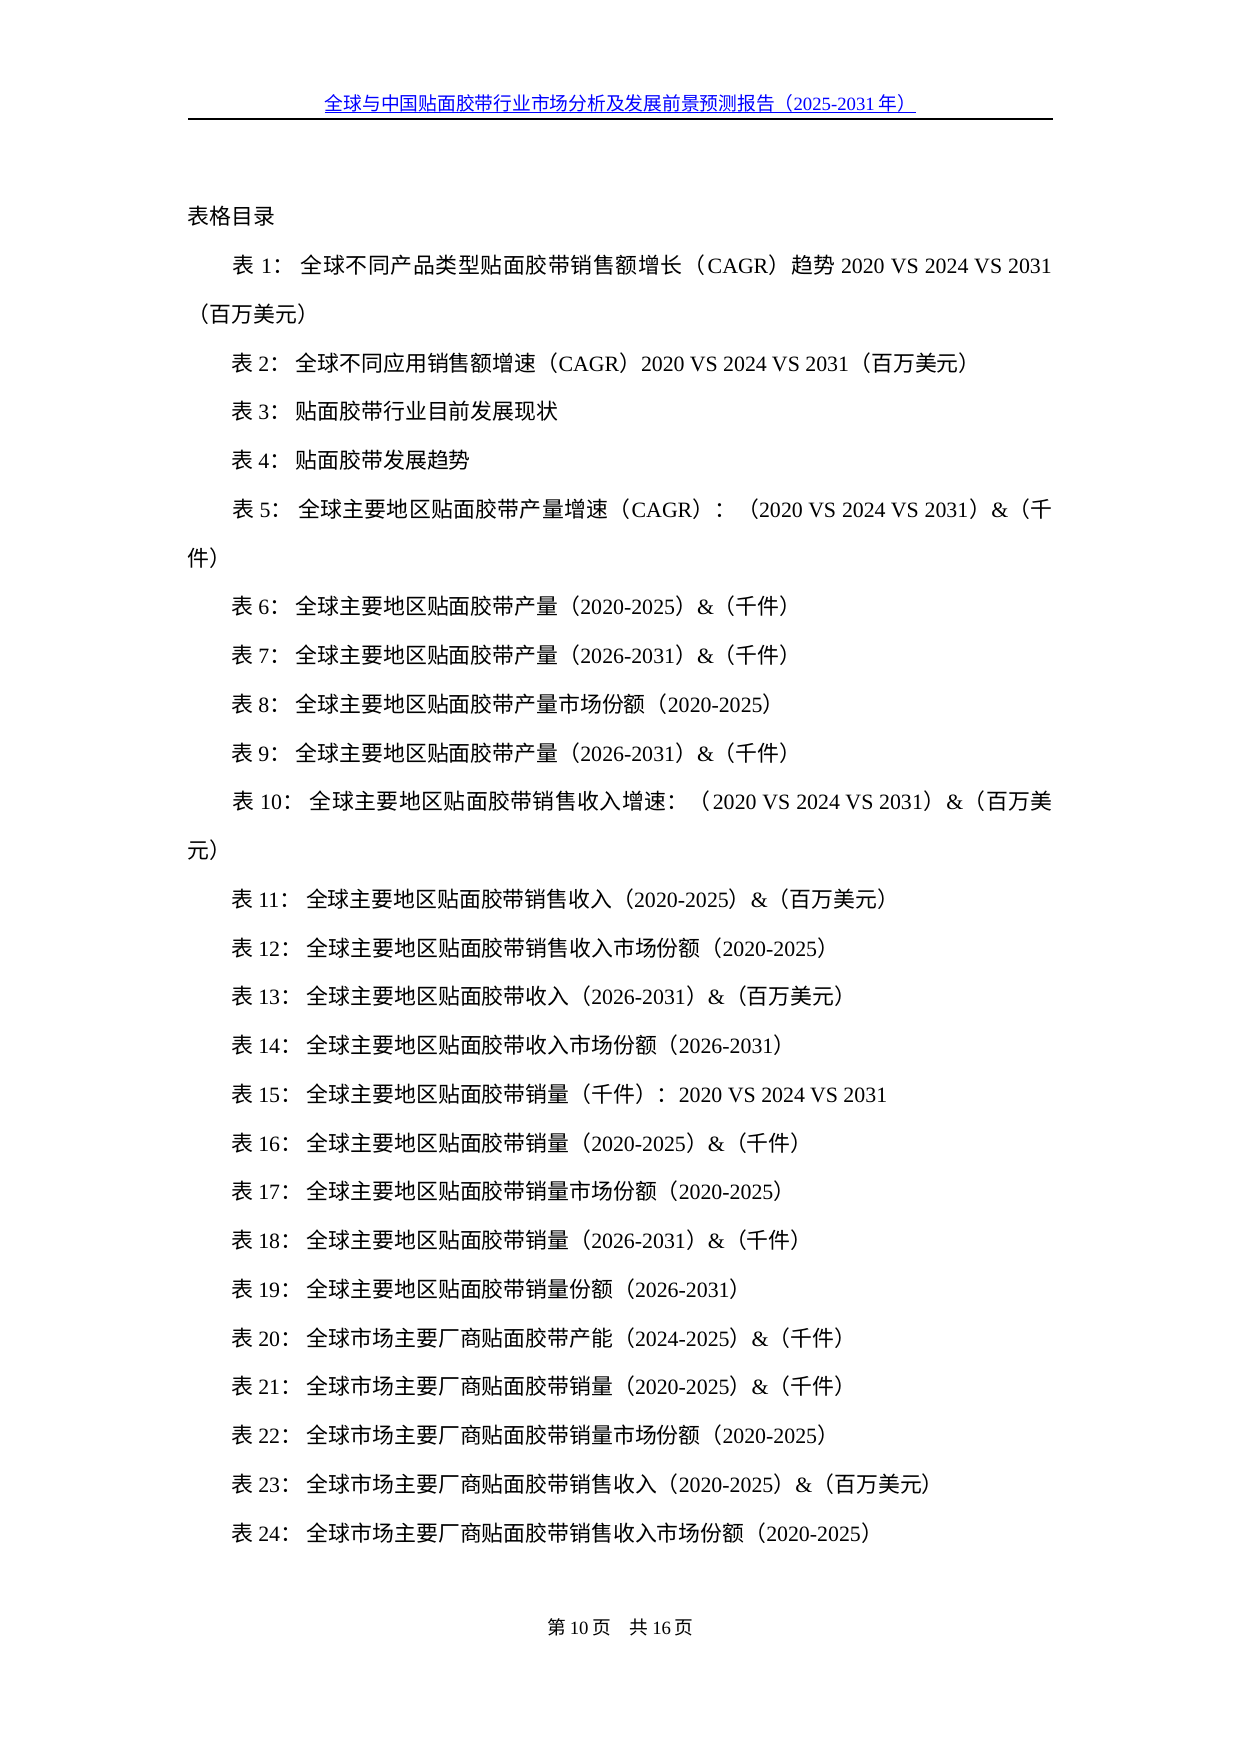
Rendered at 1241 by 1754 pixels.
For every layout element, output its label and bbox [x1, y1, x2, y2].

text [187, 150, 1053, 1548]
